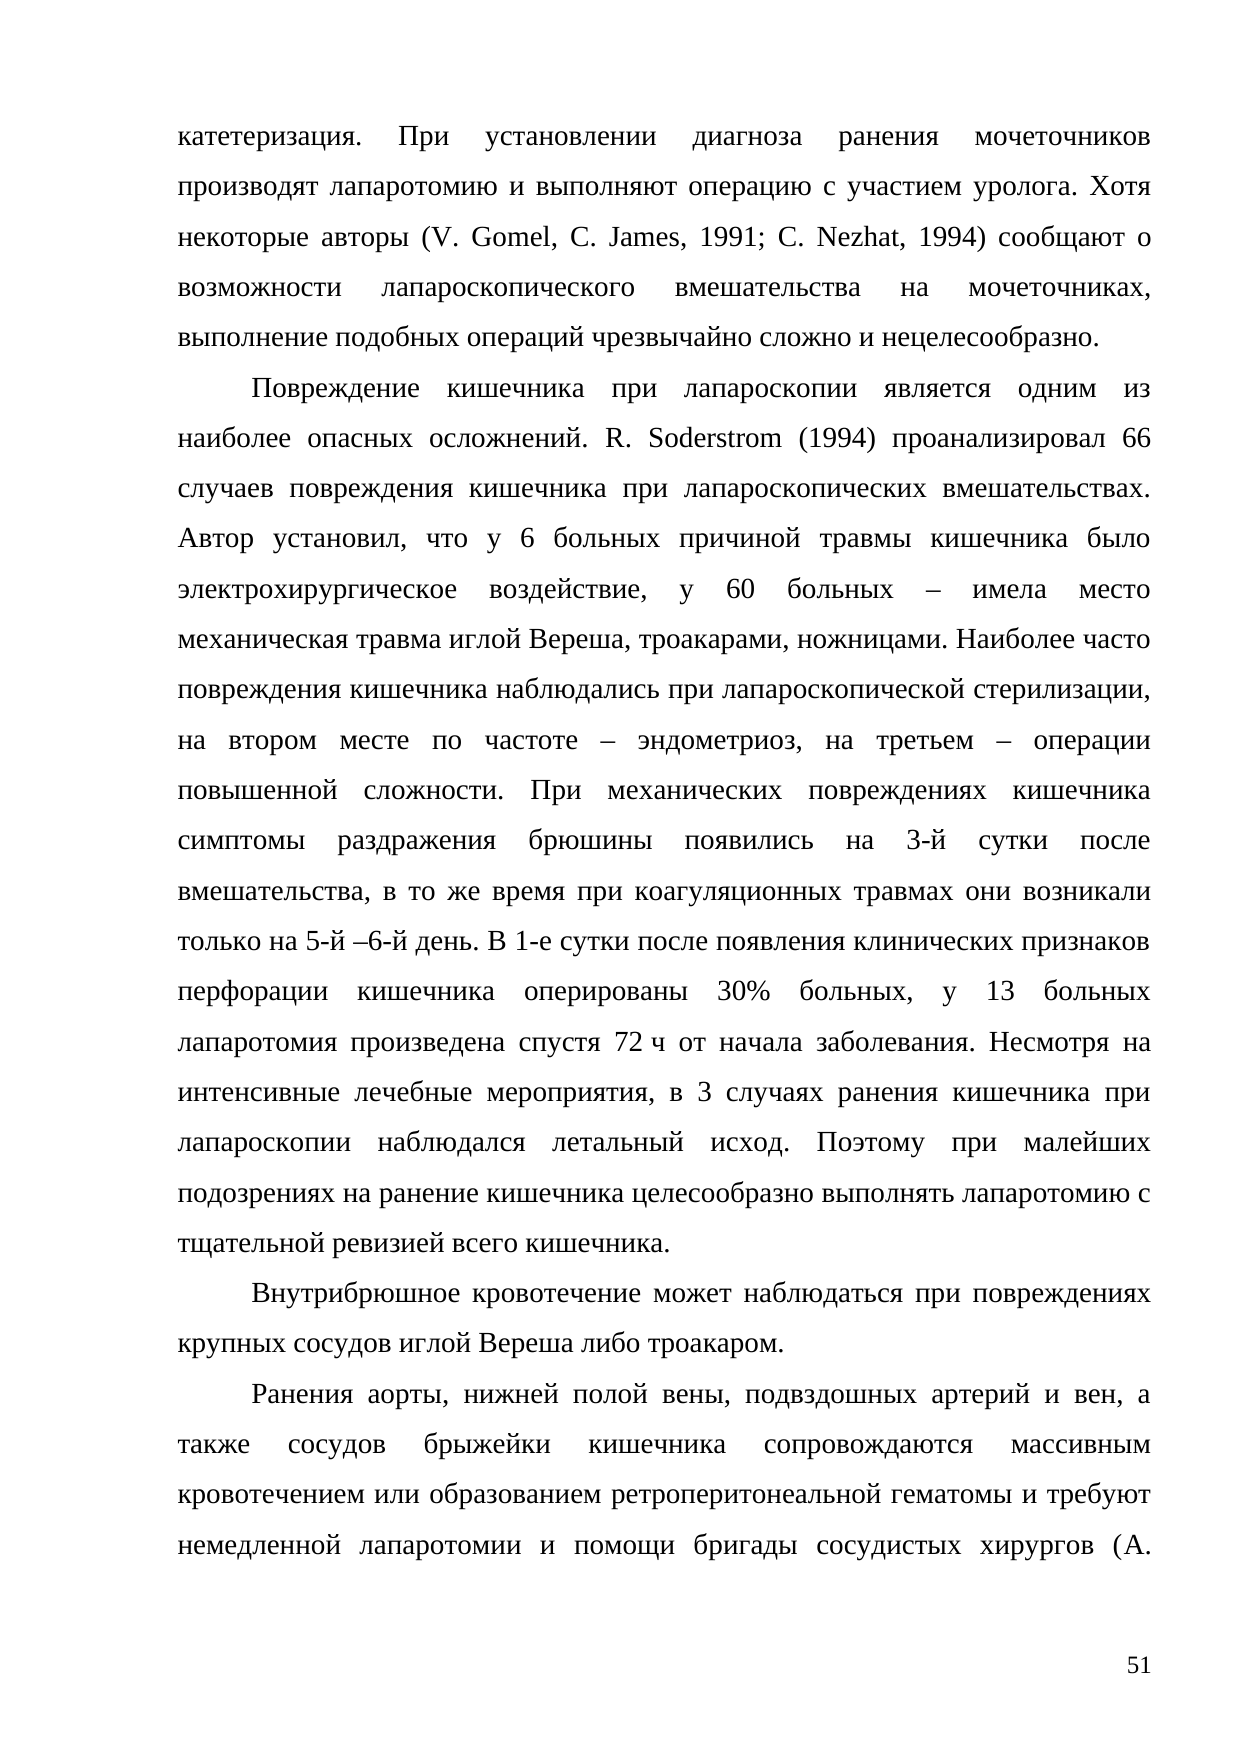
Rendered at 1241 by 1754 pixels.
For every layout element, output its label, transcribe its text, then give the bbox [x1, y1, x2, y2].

text Внутрибрюшное кровотечение может наблюдаться при повреждениях крупных сосудов иглой Вереша либо троакаром. [177, 1275, 1152, 1359]
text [177, 1376, 1152, 1560]
text Повреждение кишечника при лапароскопии является одним из наиболее опасных осложнений. R. Soderstrom (1994) проанализировал 66 случаев повреждения кишечника при лапароскопических вмешательствах. Автор установил, что у 6 больных причиной травмы кишечника было электрохирургическое воздействие, у 60 больных – имела место механическая травма иглой Вереша, троакарами, ножницами. Наиболее часто повреждения кишечника наблюдались при лапароскопической стерилизации, на втором месте по частоте – эндометриоз, на третьем – операции повышенной сложности. При механических повреждениях кишечника симптомы раздражения брюшины появились на 3-й сутки после вмешательства, в то же время при коагуляционных травмах они возникали только на 5-й –6-й день. В 1-е сутки после появления клинических признаков перфорации кишечника оперированы 30% больных, у 13 больных лапаротомия произведена спустя 72 ч от начала заболевания. Несмотря на интенсивные лечебные мероприятия, в 3 случаях ранения кишечника при лапароскопии наблюдался летальный исход. Поэтому при малейших подозрениях на ранение кишечника целесообразно выполнять лапаротомию с тщательной ревизией всего кишечника. [177, 370, 1152, 1258]
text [177, 118, 1152, 353]
